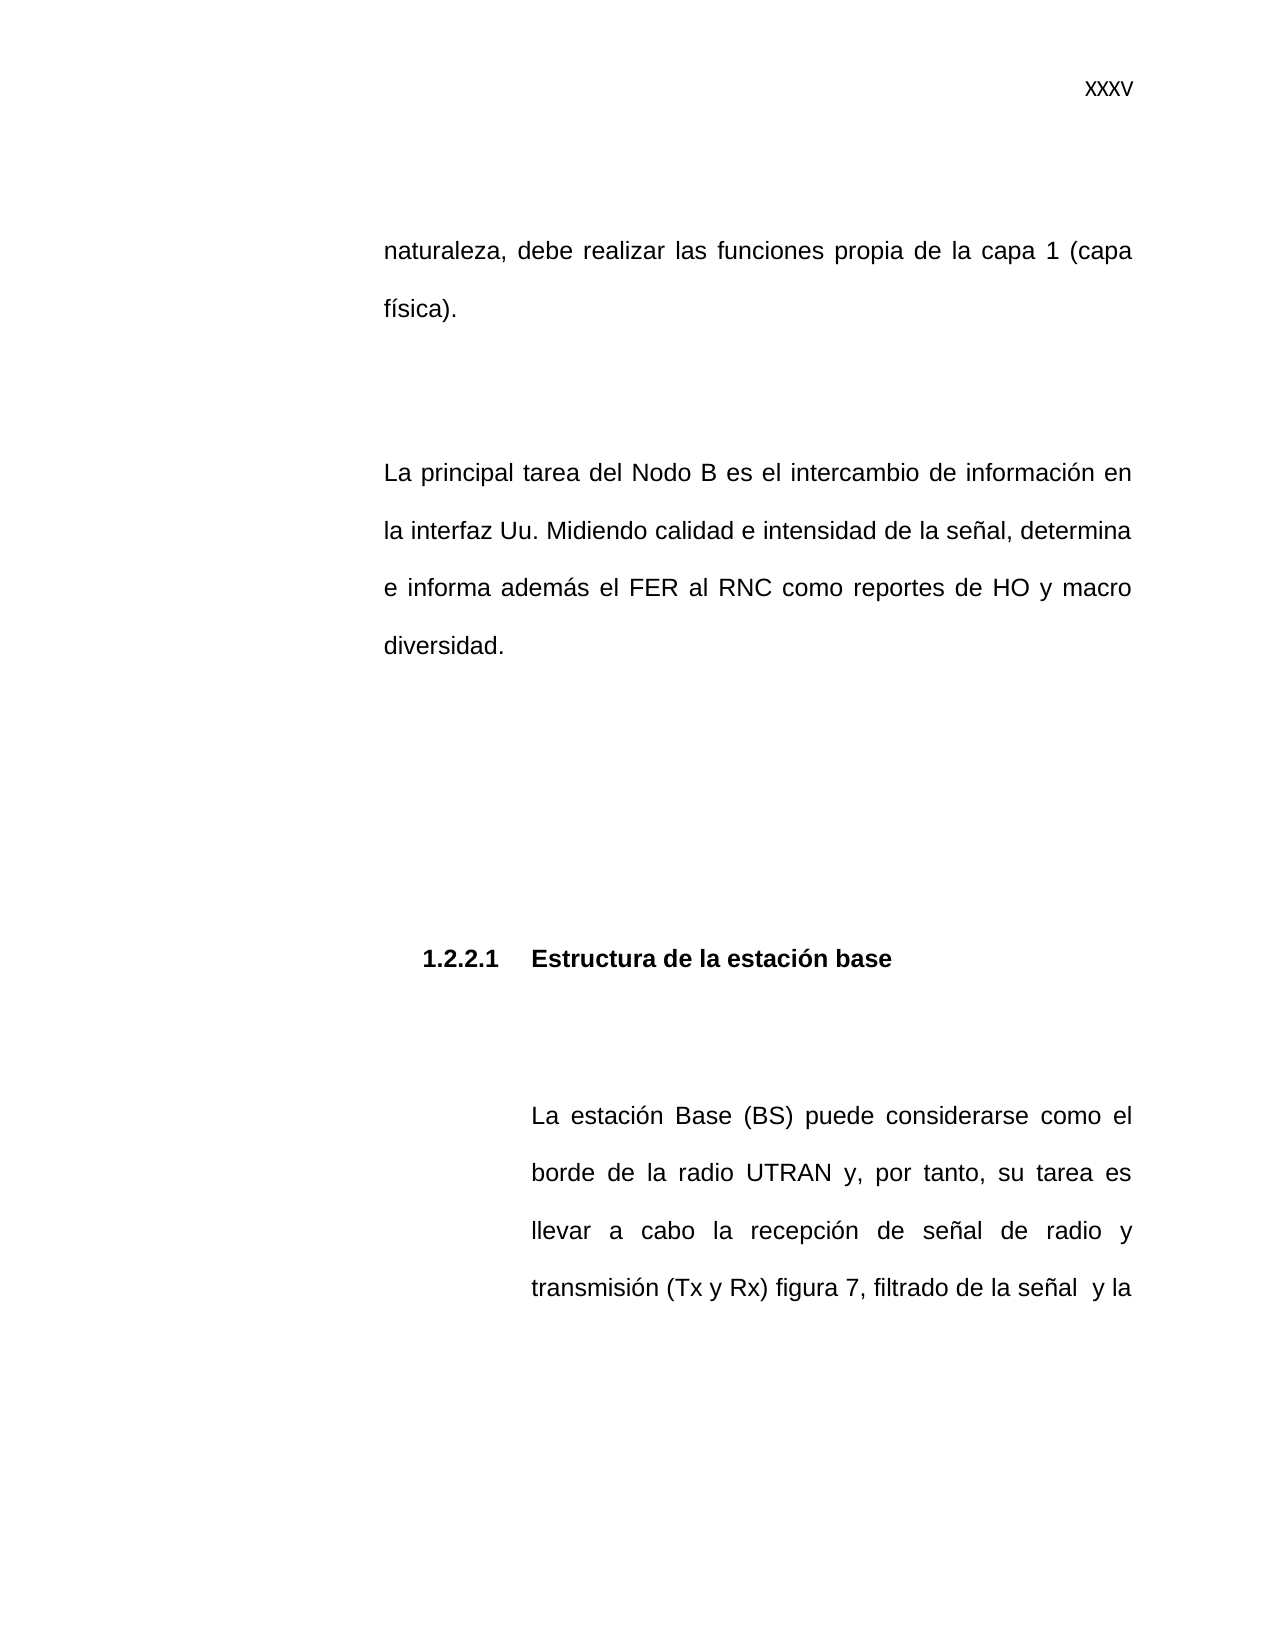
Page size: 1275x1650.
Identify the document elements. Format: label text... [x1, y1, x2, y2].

list Estructura de la estación base [422, 944, 1133, 973]
text La principal tarea del Nodo B es el intercambio de información en la interfaz Uu. Midiendo calidad e intensidad de la señal, determina e informa además el FER al RNC como reportes de HO y macro diversidad. [384, 458, 1133, 659]
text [531, 1101, 1133, 1302]
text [384, 236, 1133, 322]
